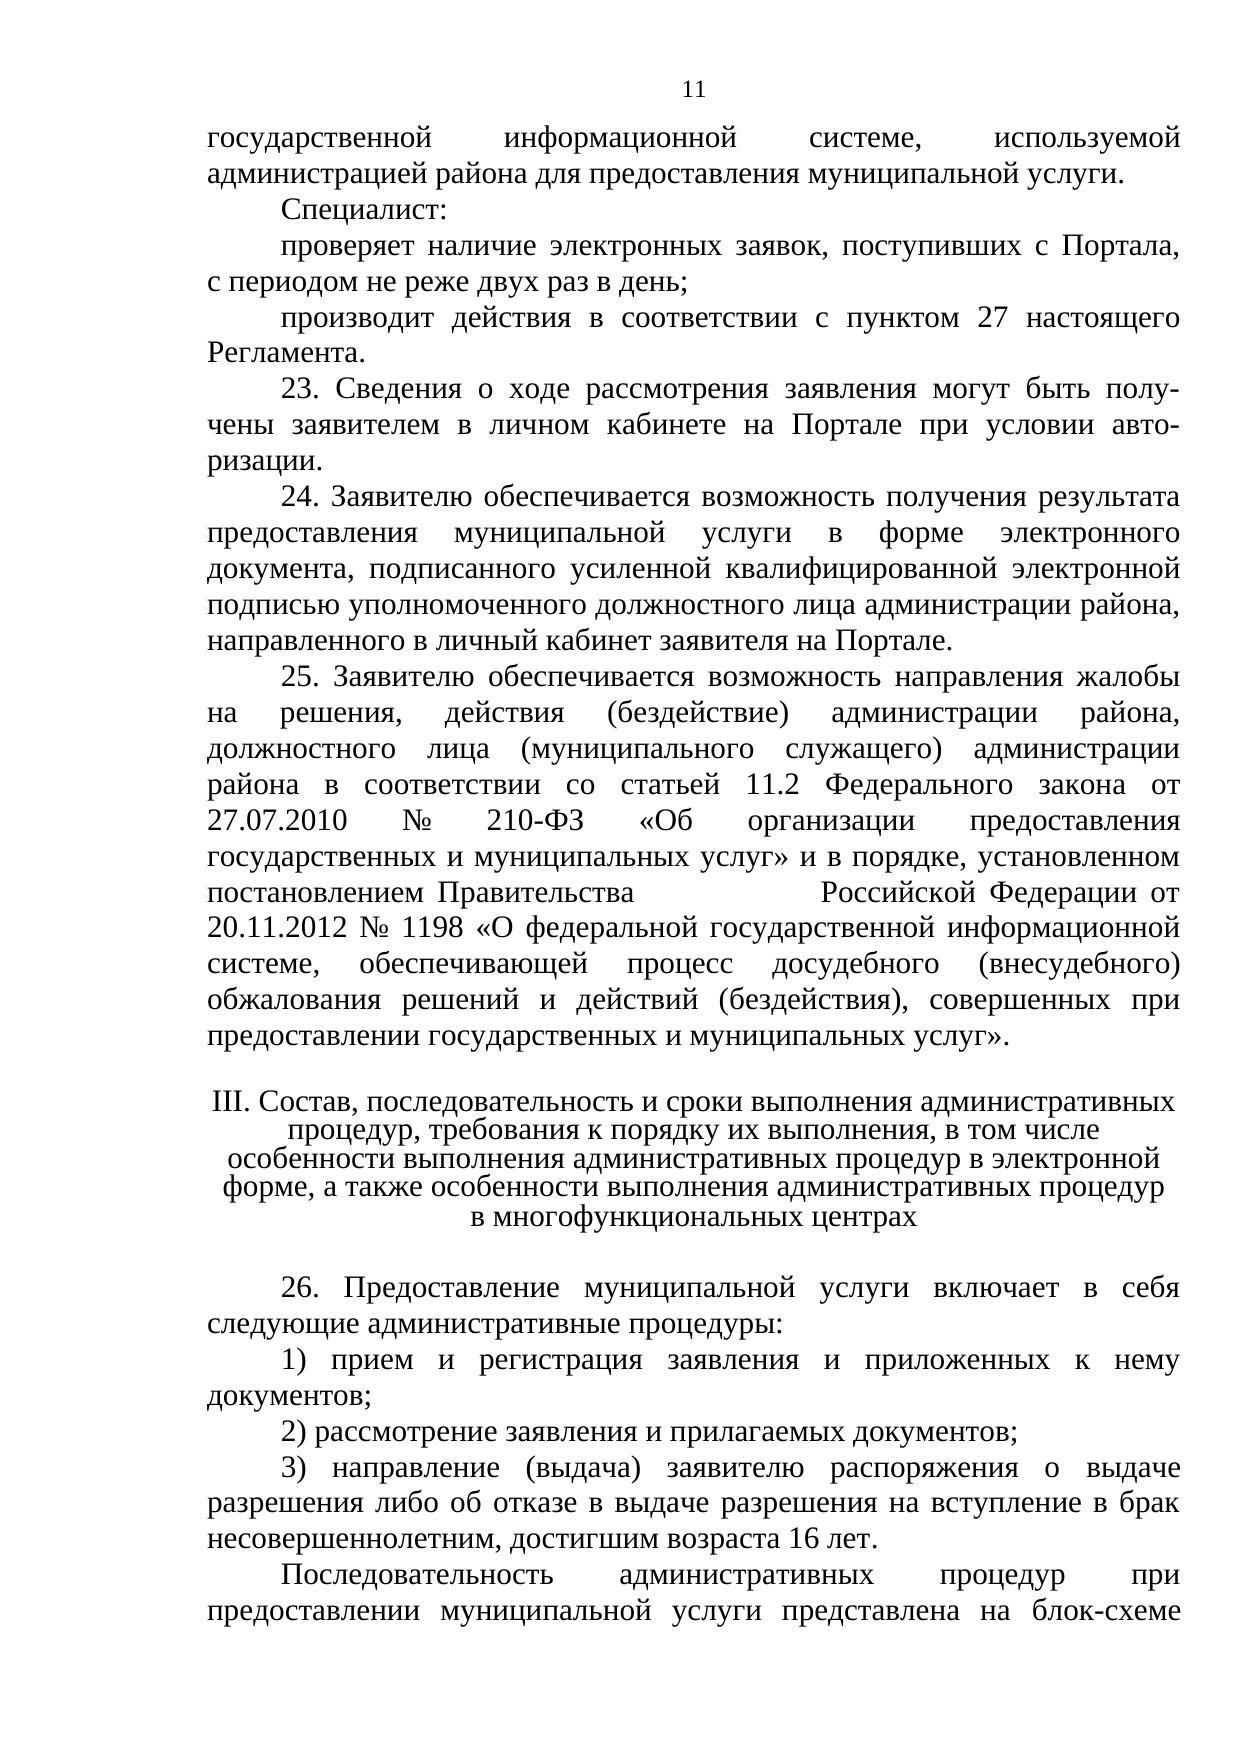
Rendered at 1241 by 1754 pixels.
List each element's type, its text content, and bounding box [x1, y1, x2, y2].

text 25. Заявителю обеспечивается возможность направления жалобы на решения, действия (бездействие) администрации района, должностного лица (муниципального служащего) администрации района в соответствии со статьей 11.2 Федерального закона от 27.07.2010 № 210-ФЗ «Об организации предоставления государственных и муниципальных услуг» и в порядке, установленном постановлением Правительства Российской Федерации от 20.11.2012 № 1198 «О федеральной государственной информационной системе, обеспечивающей процесс досудебного (внесудебного) обжалования решений и действий (бездействия), совершенных при предоставлении государственных и муниципальных услуг». [207, 657, 1181, 1052]
text 24. Заявителю обеспечивается возможность получения результата предоставления муниципальной услуги в форме электронного документа, подписанного усиленной квалифицированной электронной подписью уполномоченного должностного лица администрации района, направленного в личный кабинет заявителя на Портале. [207, 477, 1181, 657]
text Специалист: [207, 190, 1181, 226]
text III. Состав, последовательность и сроки выполнения административных процедур, требования к порядку их выполнения, в том числе [207, 1088, 1181, 1146]
text проверяет наличие электронных заявок, поступивших с Портала, с периодом не реже двух раз в день; [207, 226, 1181, 298]
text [207, 118, 1181, 190]
text особенности выполнения административных процедур в электронной форме, а также особенности выполнения административных процедур [207, 1146, 1181, 1203]
text производит действия в соответствии с пунктом 27 настоящего Регламента. [207, 298, 1181, 370]
text 2) рассмотрение заявления и прилагаемых документов; [207, 1412, 1181, 1448]
text 26. Предоставление муниципальной услуги включает в себя следующие административные процедуры: [207, 1268, 1181, 1340]
text 23. Сведения о ходе рассмотрения заявления могут быть полу-чены заявителем в личном кабинете на Портале при условии авто-ризации. [207, 370, 1181, 477]
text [207, 1556, 1181, 1627]
text 1) прием и регистрация заявления и приложенных к нему документов; [207, 1340, 1181, 1412]
text 3) направление (выдача) заявителю распоряжения о выдаче разрешения либо об отказе в выдаче разрешения на вступление в брак несовершеннолетним, достигшим возраста 16 лет. [207, 1448, 1181, 1556]
text в многофункциональных центрах [207, 1203, 1181, 1232]
